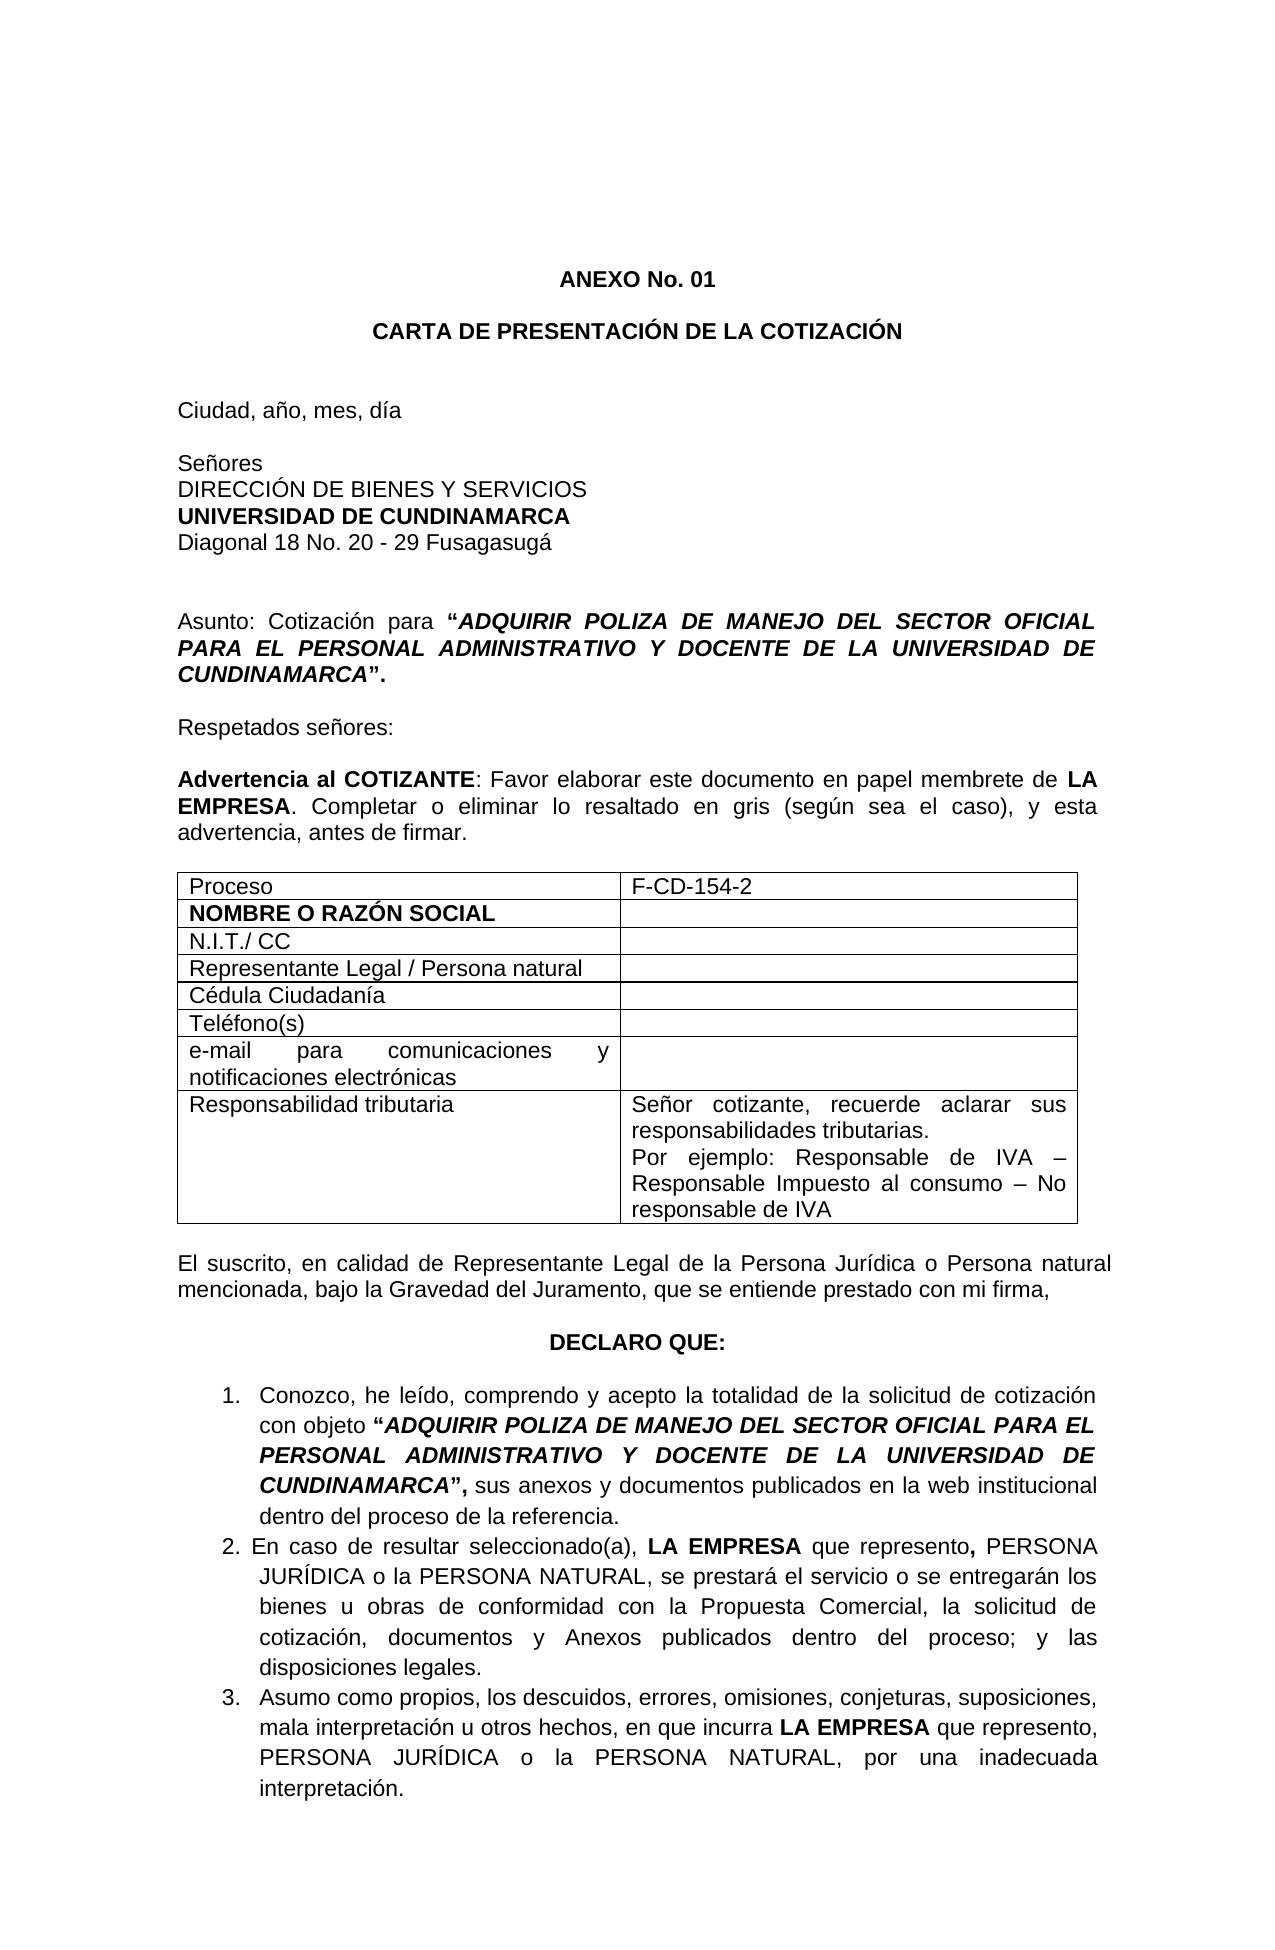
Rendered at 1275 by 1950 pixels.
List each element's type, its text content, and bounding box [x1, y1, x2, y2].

text UNIVERSIDAD DE CUNDINAMARCA [177, 503, 1098, 529]
text Diagonal 18 No. 20 - 29 Fusagasugá [177, 529, 1098, 556]
table_cell Teléfono(s) [178, 1010, 620, 1036]
table_cell [621, 1037, 1077, 1090]
table_header F-CD-154-2 [621, 873, 1077, 899]
table_cell Señor cotizante, recuerde aclarar sus responsabilidades tributarias. Por ejemplo: Responsable de IVA –Responsable Impuesto al consumo – No responsable de IVA [621, 1091, 1077, 1223]
table_cell NOMBRE O RAZÓN SOCIAL [178, 900, 620, 927]
table_cell [621, 983, 1077, 1009]
text Señores [177, 450, 1098, 476]
list En caso de resultar seleccionado(a), LA EMPRESA que represento, PERSONA JURÍDICA o la PERSONA NATURAL, se prestará el servicio o se entregarán los bienes u obras de conformidad con la Propuesta Comercial, la solicitud de cotización, documentos y Anexos publicados dentro del proceso; y las disposiciones legales. [222, 1533, 1098, 1680]
table_cell Representante Legal / Persona natural [178, 955, 620, 981]
list Asumo como propios, los descuidos, errores, omisiones, conjeturas, suposiciones, mala interpretación u otros hechos, en que incurra LA EMPRESA que represento, PERSONA JURÍDICA o la PERSONA NATURAL, por una inadecuada interpretación. [222, 1684, 1098, 1801]
text El suscrito, en calidad de Representante Legal de la Persona Jurídica o Persona natural mencionada, bajo la Gravedad del Juramento, que se entiende prestado con mi firma, [177, 1250, 1113, 1303]
table_cell Cédula Ciudadanía [178, 983, 620, 1009]
text Asunto: Cotización para “ADQUIRIR POLIZA DE MANEJO DEL SECTOR OFICIAL PARA EL PERSONAL ADMINISTRATIVO Y DOCENTE DE LA UNIVERSIDAD DE CUNDINAMARCA”. [177, 608, 1098, 687]
table_cell [621, 955, 1077, 981]
table_cell e-mail para comunicaciones y notificaciones electrónicas [178, 1037, 620, 1090]
text Respetados señores: [177, 714, 1098, 740]
list Conozco, he leído, comprendo y acepto la totalidad de la solicitud de cotización con objeto “ADQUIRIR POLIZA DE MANEJO DEL SECTOR OFICIAL PARA EL PERSONAL ADMINISTRATIVO Y DOCENTE DE LA UNIVERSIDAD DE CUNDINAMARCA”, sus anexos y documentos publicados en la web institucional dentro del proceso de la referencia. [222, 1382, 1098, 1529]
table_cell [621, 900, 1077, 927]
text DECLARO QUE: [177, 1329, 1098, 1356]
text DIRECCIÓN DE BIENES Y SERVICIOS [177, 476, 1098, 503]
text ANEXO No. 01 [177, 266, 1098, 292]
table_cell [621, 928, 1077, 954]
text Ciudad, año, mes, día [177, 397, 1098, 424]
table_header Proceso [178, 873, 620, 899]
table_cell Responsabilidad tributaria [178, 1091, 620, 1223]
table_cell [621, 1010, 1077, 1036]
text CARTA DE PRESENTACIÓN DE LA COTIZACIÓN [177, 318, 1098, 345]
text Advertencia al COTIZANTE: Favor elaborar este documento en papel membrete de LA EMPRESA. Completar o eliminar lo resaltado en gris (según sea el caso), y esta advertencia, antes de firmar. [177, 766, 1098, 845]
table_cell N.I.T./ CC [178, 928, 620, 954]
